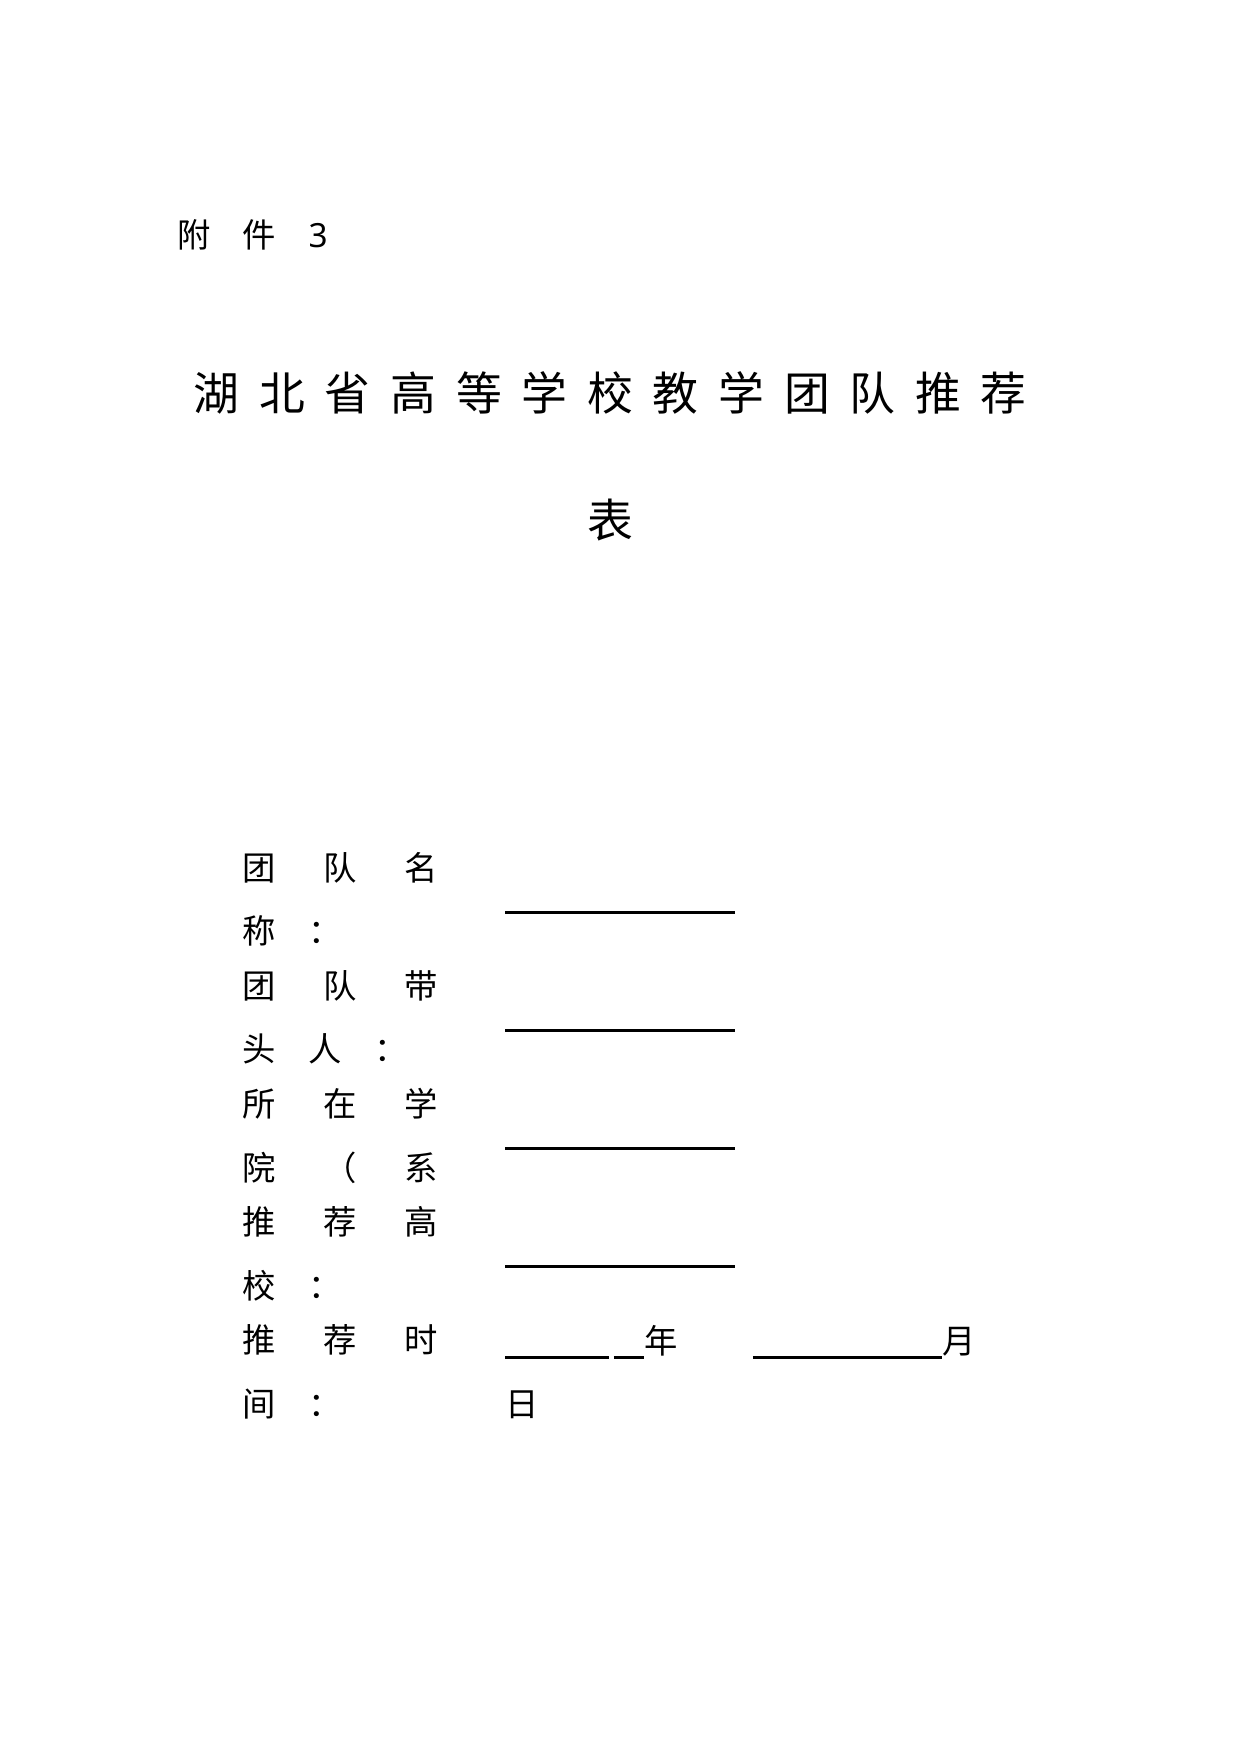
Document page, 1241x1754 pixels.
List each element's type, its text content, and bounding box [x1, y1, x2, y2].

table_header 团队名称： [221, 834, 481, 952]
table_cell 推荐高校： [221, 1189, 481, 1307]
table_header [481, 834, 1019, 952]
table_cell [481, 1189, 1019, 1307]
table_cell [481, 953, 1019, 1071]
table_cell 推荐时间： [221, 1307, 481, 1425]
table_cell 所在学院（系部） [221, 1071, 481, 1189]
text 附件3 [177, 201, 1063, 264]
text 湖北省高等学校教学团队推荐表 [177, 328, 1063, 581]
table_cell [481, 1071, 1019, 1189]
table_cell 年 月 日 [481, 1307, 1019, 1425]
table_cell 团队带头人： [221, 953, 481, 1071]
